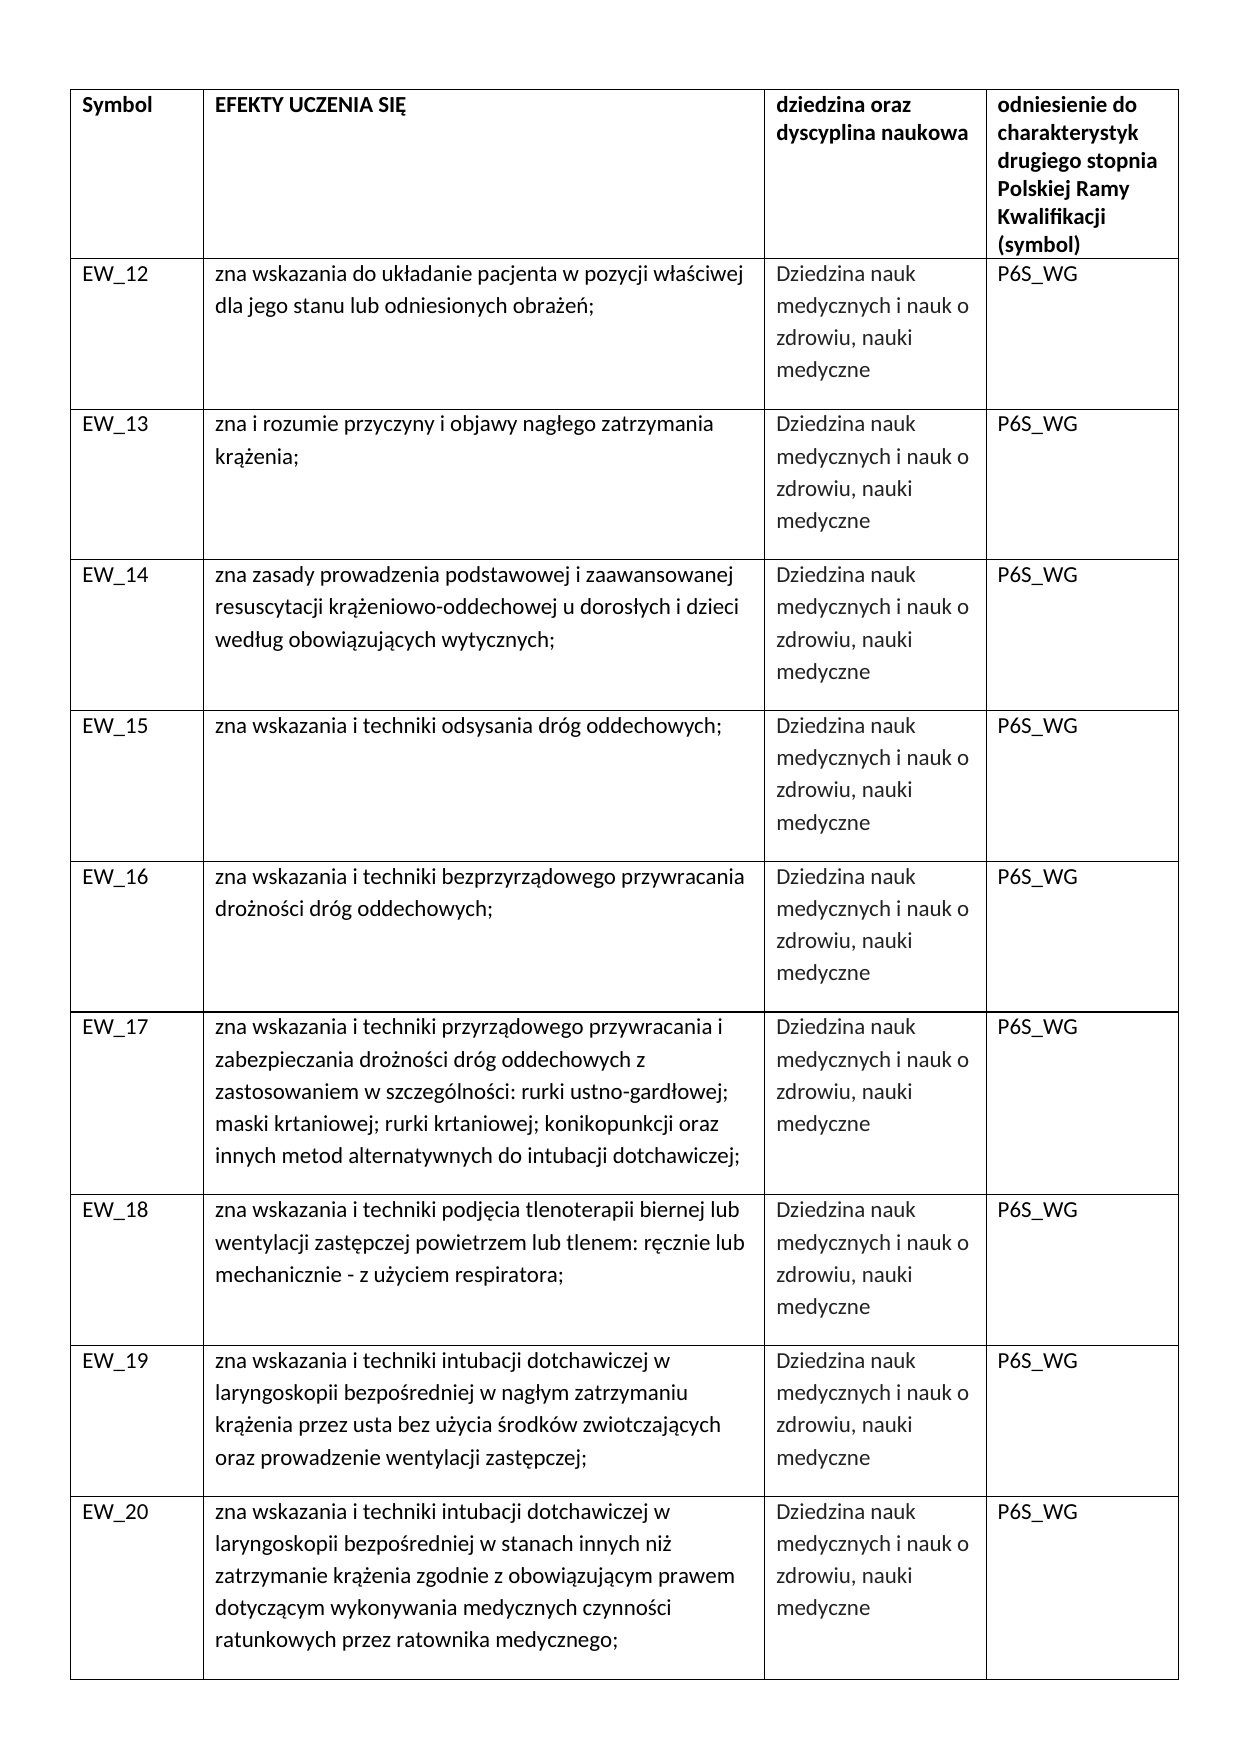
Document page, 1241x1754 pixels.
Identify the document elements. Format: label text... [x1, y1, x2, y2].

table_cell zna wskazania i techniki intubacji dotchawiczej w laryngoskopii bezpośredniej w stanach innych niż zatrzymanie krążenia zgodnie z obowiązującym prawem dotyczącym wykonywania medycznych czynności ratunkowych przez ratownika medycznego; [204, 1497, 764, 1679]
table_cell P6S_WG [987, 1346, 1178, 1496]
table_cell Dziedzina nauk medycznych i nauk o zdrowiu, nauki medyczne [765, 410, 986, 559]
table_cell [765, 1497, 986, 1679]
table_cell EW_15 [71, 711, 203, 861]
table_header EFEKTY UCZENIA SIĘ [204, 90, 764, 258]
table_cell EW_18 [71, 1195, 203, 1345]
table_cell EW_13 [71, 410, 203, 559]
table_cell Dziedzina nauk medycznych i nauk o zdrowiu, nauki medyczne [765, 560, 986, 710]
table_cell zna wskazania i techniki bezprzyrządowego przywracania drożności dróg oddechowych; [204, 862, 764, 1011]
table_cell zna wskazania i techniki podjęcia tlenoterapii biernej lub wentylacji zastępczej powietrzem lub tlenem: ręcznie lub mechanicznie - z użyciem respiratora; [204, 1195, 764, 1345]
table_cell zna zasady prowadzenia podstawowej i zaawansowanej resuscytacji krążeniowo-oddechowej u dorosłych i dzieci według obowiązujących wytycznych; [204, 560, 764, 710]
table_cell Dziedzina nauk medycznych i nauk o zdrowiu, nauki medyczne [765, 1195, 986, 1345]
table_cell P6S_WG [987, 862, 1178, 1011]
table_cell P6S_WG [987, 711, 1178, 861]
table_cell P6S_WG [987, 410, 1178, 559]
table_cell zna wskazania i techniki odsysania dróg oddechowych; [204, 711, 764, 861]
table_cell zna wskazania i techniki intubacji dotchawiczej w laryngoskopii bezpośredniej w nagłym zatrzymaniu krążenia przez usta bez użycia środków zwiotczających oraz prowadzenie wentylacji zastępczej; [204, 1346, 764, 1496]
table_cell EW_19 [71, 1346, 203, 1496]
table_cell Dziedzina nauk medycznych i nauk o zdrowiu, nauki medyczne [765, 862, 986, 1011]
table_header odniesienie do charakterystyk drugiego stopnia Polskiej Ramy Kwalifikacji (symbol) [987, 90, 1178, 258]
table_cell P6S_WG [987, 1013, 1178, 1194]
table_header dziedzina oraz dyscyplina naukowa [765, 90, 986, 258]
table_cell P6S_WG [987, 560, 1178, 710]
table_cell P6S_WG [987, 259, 1178, 408]
table_cell zna wskazania i techniki przyrządowego przywracania i zabezpieczania drożności dróg oddechowych z zastosowaniem w szczególności: rurki ustno-gardłowej; maski krtaniowej; rurki krtaniowej; konikopunkcji oraz innych metod alternatywnych do intubacji dotchawiczej; [204, 1013, 764, 1194]
table_cell EW_12 [71, 259, 203, 408]
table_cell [765, 259, 986, 408]
table_cell EW_20 [71, 1497, 203, 1679]
table_cell EW_17 [71, 1013, 203, 1194]
table_cell zna wskazania do układanie pacjenta w pozycji właściwej dla jego stanu lub odniesionych obrażeń; [204, 259, 764, 408]
table_cell P6S_WG [987, 1497, 1178, 1679]
table_cell Dziedzina nauk medycznych i nauk o zdrowiu, nauki medyczne [765, 1346, 986, 1496]
table_cell P6S_WG [987, 1195, 1178, 1345]
table_cell Dziedzina nauk medycznych i nauk o zdrowiu, nauki medyczne [765, 1013, 986, 1194]
table_cell EW_14 [71, 560, 203, 710]
table_cell Dziedzina nauk medycznych i nauk o zdrowiu, nauki medyczne [765, 711, 986, 861]
table_header Symbol [71, 90, 203, 258]
table_cell EW_16 [71, 862, 203, 1011]
table_cell zna i rozumie przyczyny i objawy nagłego zatrzymania krążenia; [204, 410, 764, 559]
